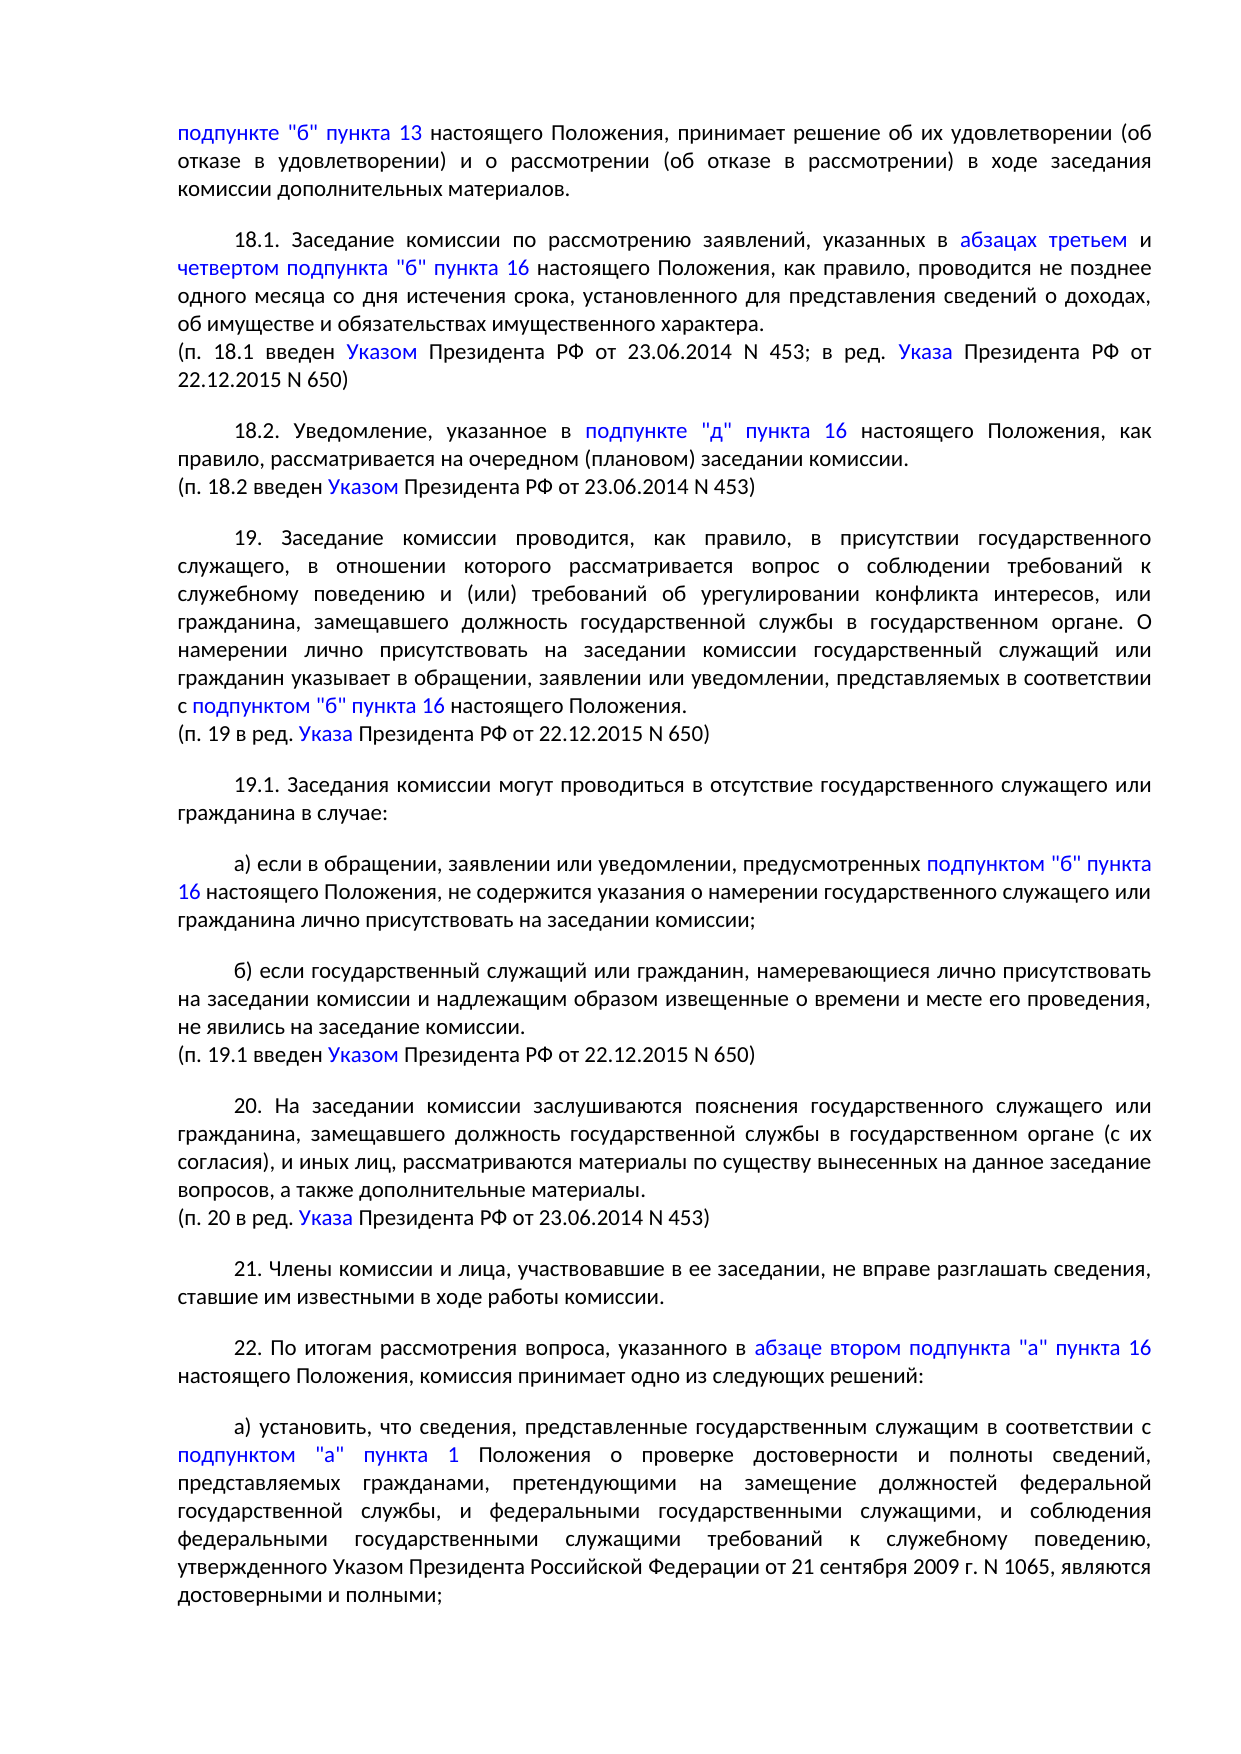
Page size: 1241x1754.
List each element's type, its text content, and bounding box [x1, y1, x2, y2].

text б) если государственный служащий или гражданин, намеревающиеся лично присутствовать на заседании комиссии и надлежащим образом извещенные о времени и месте его проведения, не явились на заседание комиссии. [177, 956, 1152, 1040]
text а) если в обращении, заявлении или уведомлении, предусмотренных подпунктом "б" пункта 16 настоящего Положения, не содержится указания о намерении государственного служащего или гражданина лично присутствовать на заседании комиссии; [177, 849, 1152, 933]
text а) установить, что сведения, представленные государственным служащим в соответствии с подпунктом "а" пункта 1 Положения о проверке достоверности и полноты сведений, представляемых гражданами, претендующими на замещение должностей федеральной государственной службы, и федеральными государственными служащими, и соблюдения федеральными государственными служащими требований к служебному поведению, утвержденного Указом Президента Российской Федерации от 21 сентября 2009 г. N 1065, являются достоверными и полными; [177, 1412, 1152, 1608]
text 19. Заседание комиссии проводится, как правило, в присутствии государственного служащего, в отношении которого рассматривается вопрос о соблюдении требований к служебному поведению и (или) требований об урегулировании конфликта интересов, или гражданина, замещавшего должность государственной службы в государственном органе. О намерении лично присутствовать на заседании комиссии государственный служащий или гражданин указывает в обращении, заявлении или уведомлении, представляемых в соответствии с подпунктом "б" пункта 16 настоящего Положения. [177, 523, 1152, 719]
text 20. На заседании комиссии заслушиваются пояснения государственного служащего или гражданина, замещавшего должность государственной службы в государственном органе (с их согласия), и иных лиц, рассматриваются материалы по существу вынесенных на данное заседание вопросов, а также дополнительные материалы. [177, 1091, 1152, 1203]
text (п. 19.1 введен Указом Президента РФ от 22.12.2015 N 650) [177, 1040, 1152, 1068]
text 18.2. Уведомление, указанное в подпункте "д" пункта 16 настоящего Положения, как правило, рассматривается на очередном (плановом) заседании комиссии. [177, 416, 1152, 472]
text (п. 18.2 введен Указом Президента РФ от 23.06.2014 N 453) [177, 472, 1152, 500]
text 22. По итогам рассмотрения вопроса, указанного в абзаце втором подпункта "а" пункта 16 настоящего Положения, комиссия принимает одно из следующих решений: [177, 1333, 1152, 1389]
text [177, 118, 1152, 202]
text 18.1. Заседание комиссии по рассмотрению заявлений, указанных в абзацах третьем и четвертом подпункта "б" пункта 16 настоящего Положения, как правило, проводится не позднее одного месяца со дня истечения срока, установленного для представления сведений о доходах, об имуществе и обязательствах имущественного характера. [177, 225, 1152, 337]
text (п. 19 в ред. Указа Президента РФ от 22.12.2015 N 650) [177, 719, 1152, 747]
text 19.1. Заседания комиссии могут проводиться в отсутствие государственного служащего или гражданина в случае: [177, 770, 1152, 826]
text (п. 20 в ред. Указа Президента РФ от 23.06.2014 N 453) [177, 1203, 1152, 1231]
text 21. Члены комиссии и лица, участвовавшие в ее заседании, не вправе разглашать сведения, ставшие им известными в ходе работы комиссии. [177, 1254, 1152, 1310]
text (п. 18.1 введен Указом Президента РФ от 23.06.2014 N 453; в ред. Указа Президента РФ от 22.12.2015 N 650) [177, 337, 1152, 393]
